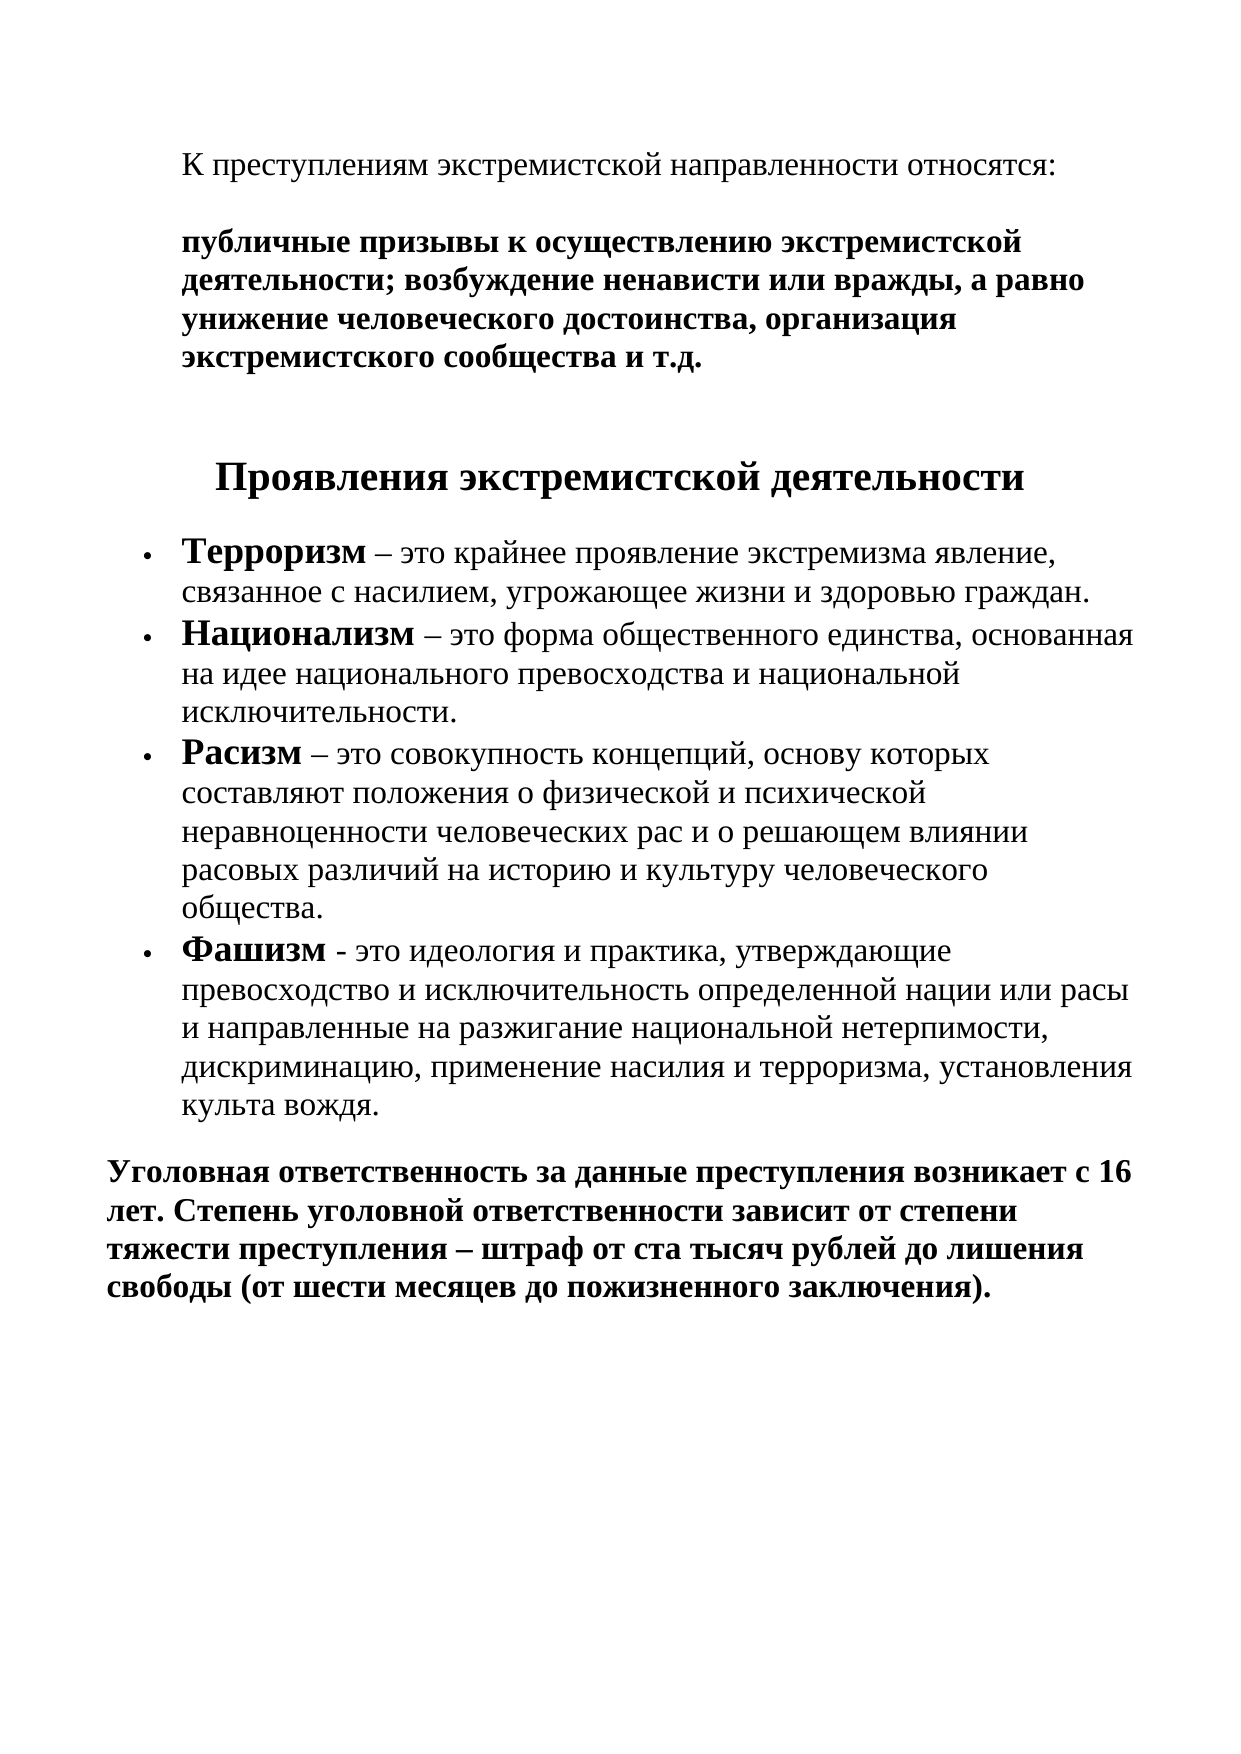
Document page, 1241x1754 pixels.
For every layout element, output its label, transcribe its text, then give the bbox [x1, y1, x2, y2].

text Уголовная ответственность за данные преступления возникает с 16 лет. Степень уголовной ответственности зависит от степени тяжести преступления – штраф от ста тысяч рублей до лишения свободы (от шести месяцев до пожизненного заключения). [106, 1152, 1134, 1305]
text публичные призывы к осуществлению экстремистской деятельности; возбуждение ненависти или вражды, а равно унижение человеческого достоинства, организация экстремистского сообщества и т.д. [181, 221, 1134, 375]
list Расизм – это совокупность концепций, основу которых составляют положения о физической и психической неравноценности человеческих рас и о решающем влиянии расовых различий на историю и культуру человеческого общества. [144, 730, 1134, 926]
list Национализм – это форма общественного единства, основанная на идее национального превосходства и национальной исключительности. [144, 610, 1134, 730]
list Терроризм – это крайнее проявление экстремизма явление, связанное с насилием, угрожающее жизни и здоровью граждан. [144, 528, 1134, 610]
text К преступлениям экстремистской направленности относятся: [181, 145, 1134, 183]
list Фашизм - это идеология и практика, утверждающие превосходство и исключительность определенной нации или расы и направленные на разжигание национальной нетерпимости, дискриминацию, применение насилия и терроризма, установления культа вождя. [144, 926, 1134, 1123]
text Проявления экстремистской деятельности [106, 451, 1134, 499]
